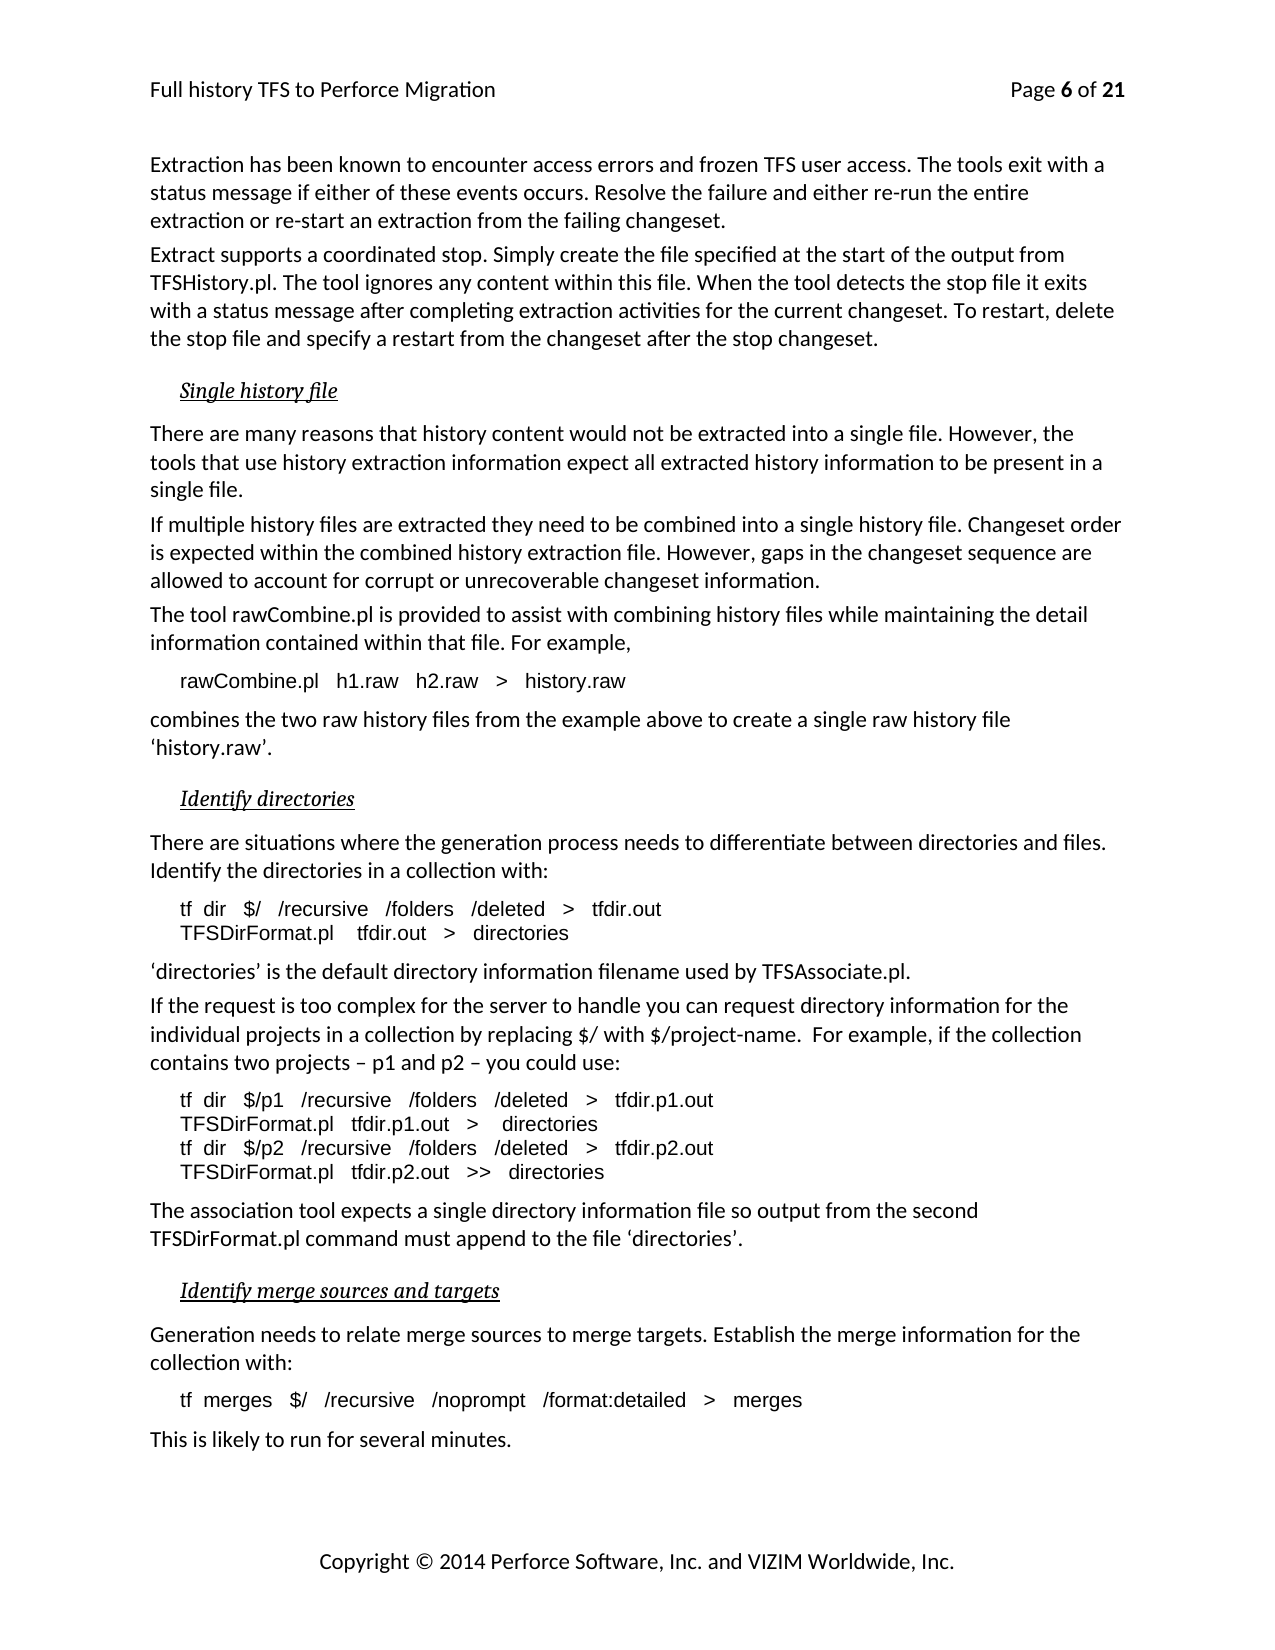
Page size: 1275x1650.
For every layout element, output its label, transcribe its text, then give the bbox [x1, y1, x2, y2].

text TFSDirFormat.pl tfdir.p2.out >> directories [180, 1160, 1125, 1184]
text TFSDirFormat.pl tfdir.out > directories [180, 921, 1125, 945]
text Extraction has been known to encounter access errors and frozen TFS user access. The tools exit with a status message if either of these events occurs. Resolve the failure and either re-run the entire extraction or re-start an extraction from the failing changeset. [150, 150, 1125, 234]
text tf merges $/ /recursive /noprompt /format:detailed > merges [180, 1388, 1125, 1412]
subtitle Single history file [180, 377, 1125, 404]
text There are situations where the generation process needs to differentiate between directories and files. Identify the directories in a collection with: [150, 828, 1125, 884]
text TFSDirFormat.pl tfdir.p1.out > directories [180, 1112, 1125, 1136]
subtitle Identify merge sources and targets [180, 1278, 1125, 1304]
text This is likely to run for several minutes. [150, 1425, 1125, 1453]
text rawCombine.pl h1.raw h2.raw > history.raw [180, 669, 1125, 693]
text If multiple history files are extracted they need to be combined into a single history file. Changeset order is expected within the combined history extraction file. However, gaps in the changeset sequence are allowed to account for corrupt or unrecoverable changeset information. [150, 510, 1125, 594]
text There are many reasons that history content would not be extracted into a single file. However, the tools that use history extraction information expect all extracted history information to be present in a single file. [150, 419, 1125, 504]
text combines the two raw history files from the example above to create a single raw history file ‘history.raw’. [150, 705, 1125, 761]
subtitle Identify directories [180, 786, 1125, 813]
text Extract supports a coordinated stop. Simply create the file specified at the start of the output from TFSHistory.pl. The tool ignores any content within this file. When the tool detects the stop file it exits with a status message after completing extraction activities for the current changeset. To restart, delete the stop file and specify a restart from the changeset after the stop changeset. [150, 240, 1125, 352]
text If the request is too complex for the server to handle you can request directory information for the individual projects in a collection by replacing $/ with $/project-name. For example, if the collection contains two projects – p1 and p2 – you could use: [150, 992, 1125, 1076]
text tf dir $/ /recursive /folders /deleted > tfdir.out [180, 897, 1125, 921]
text tf dir $/p2 /recursive /folders /deleted > tfdir.p2.out [180, 1136, 1125, 1160]
text The association tool expects a single directory information file so output from the second TFSDirFormat.pl command must append to the file ‘directories’. [150, 1197, 1125, 1253]
text tf dir $/p1 /recursive /folders /deleted > tfdir.p1.out [180, 1088, 1125, 1112]
text Generation needs to relate merge sources to merge targets. Establish the merge information for the collection with: [150, 1320, 1125, 1376]
text ‘directories’ is the default directory information filename used by TFSAssociate.pl. [150, 957, 1125, 985]
text The tool rawCombine.pl is provided to assist with combining history files while maintaining the detail information contained within that file. For example, [150, 600, 1125, 656]
